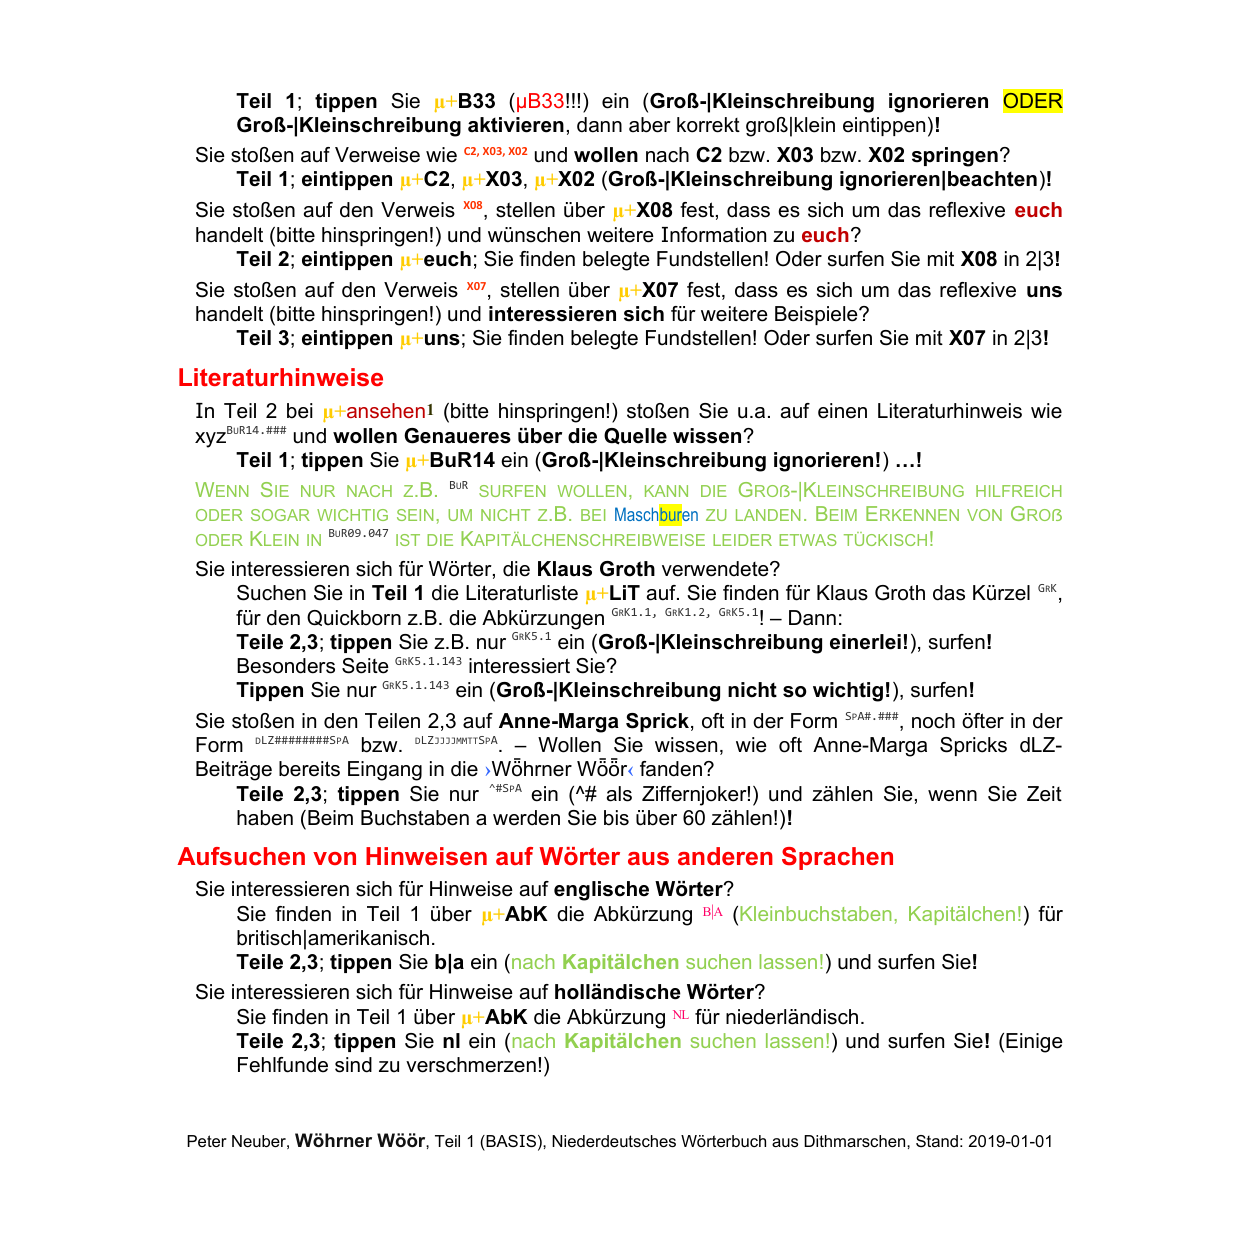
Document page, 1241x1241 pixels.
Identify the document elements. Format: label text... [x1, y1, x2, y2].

text Teil 1; tippen Sie µ+B33 (µB33!!!) ein (Groß-|Kleinschreibung ignorieren ODER Groß-|Kleinschreibung aktivieren, dann aber korrekt groß|klein eintippen)! [236, 89, 1063, 137]
text Wenn Sie nur nach z.B. BuR surfen wollen, kann die Groß-|Kleinschreibung hilfreich oder sogar wichtig sein, um nicht z.B. bei Maschburen zu landen. Beim Erkennen von Groß oder Klein in BuR09.047 ist die Kapitälchenschreibweise leider etwas tückisch! [195, 478, 1063, 550]
text Suchen Sie in Teil 1 die Literaturliste µ+LiT auf. Sie finden für Klaus Groth das Kürzel GrK, für den Quickborn z.B. die Abkürzungen GrK1.1, GrK1.2, GrK5.1! – Dann: Teile 2,3; tippen Sie z.B. nur GrK5.1 ein (Groß-|Kleinschreibung einerlei!), surfen! Besonders Seite GrK5.1.143 interessiert Sie? Tippen Sie nur GrK5.1.143 ein (Groß-|Kleinschreibung nicht so wichtig!), surfen! [236, 581, 1063, 702]
text Teil 2; eintippen µ+euch; Sie finden belegte Fundstellen! Oder surfen Sie mit X08 in 2|3! [236, 247, 1063, 271]
text Aufsuchen von Hinweisen auf Wörter aus anderen Sprachen [177, 842, 1063, 871]
text Sie interessieren sich für Hinweise auf holländische Wörter? [195, 980, 1063, 1004]
text Sie interessieren sich für Wörter, die Klaus Groth verwendete? [195, 557, 1063, 581]
text Literaturhinweise [177, 363, 1063, 391]
text Sie finden in Teil 1 über µ+AbK die Abkürzung b|a (Kleinbuchstaben, Kapitälchen!) für britisch|amerikanisch. Teile 2,3; tippen Sie b|a ein (nach Kapitälchen suchen lassen!) und surfen Sie! [236, 901, 1063, 974]
text Teil 1; tippen Sie µ+BuR14 ein (Groß-|Kleinschreibung ignorieren!) …! [236, 447, 1063, 472]
text Sie stoßen in den Teilen 2,3 auf Anne-Marga Sprick, oft in der Form SpA#.###, noch öfter in der Form dLZ########SpA bzw. dLZjjjjmmttSpA. – Wollen Sie wissen, wie oft Anne-Marga Spricks dLZ-Beiträge bereits Eingang in die ›Wȫhrner Wȫȫr‹ fanden? [195, 708, 1063, 781]
text Teil 1; eintippen µ+C2, µ+X03, µ+X02 (Groß-|Kleinschreibung ignorieren|beachten)! [236, 167, 1063, 191]
text Sie finden in Teil 1 über µ+AbK die Abkürzung nl für niederländisch. Teile 2,3; tippen Sie nl ein (nach Kapitälchen suchen lassen!) und surfen Sie! (Einige Fehlfunde sind zu verschmerzen!) [236, 1004, 1063, 1077]
text In Teil 2 bei µ+ansehen1 (bitte hinspringen!) stoßen Sie u.a. auf einen Literaturhinweis wie xyzBuR14.### und wollen Genaueres über die Quelle wissen? [195, 398, 1063, 447]
text Sie interessieren sich für Hinweise auf englische Wörter? [195, 877, 1063, 901]
text Sie stoßen auf den Verweis X07, stellen über µ+X07 fest, dass es sich um das reflexive uns handelt (bitte hinspringen!) und interessieren sich für weitere Beispiele? [195, 278, 1063, 326]
text Sie stoßen auf Verweise wie C2, X03, X02 und wollen nach C2 bzw. X03 bzw. X02 springen? [195, 143, 1063, 167]
text Sie stoßen auf den Verweis X08, stellen über µ+X08 fest, dass es sich um das reflexive euch handelt (bitte hinspringen!) und wünschen weitere Information zu euch? [195, 198, 1063, 247]
text Teile 2,3; tippen Sie nur ^#SpA ein (^# als Ziffernjoker!) und zählen Sie, wenn Sie Zeit haben (Beim Buchstaben a werden Sie bis über 60 zählen!)! [236, 781, 1063, 829]
text Teil 3; eintippen µ+uns; Sie finden belegte Fundstellen! Oder surfen Sie mit X07 in 2|3! [236, 326, 1063, 350]
